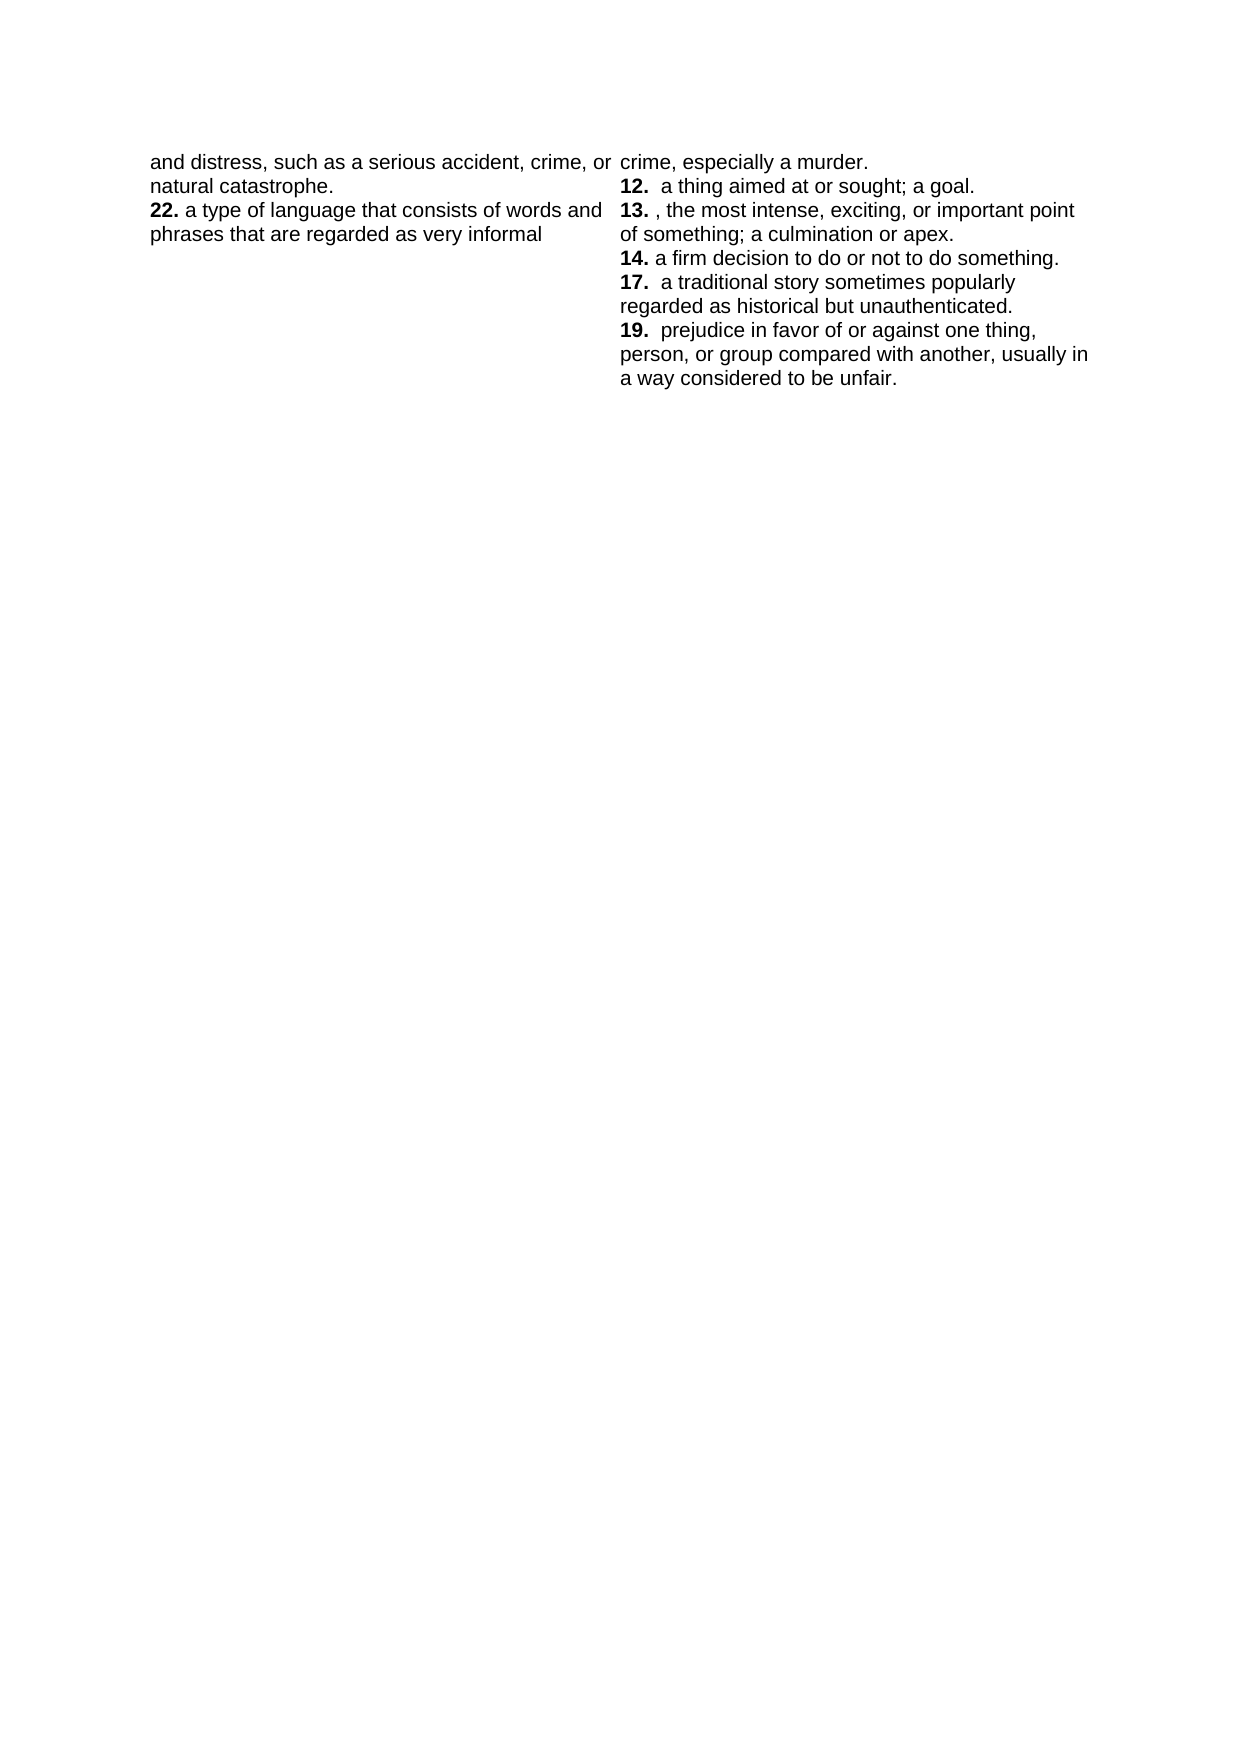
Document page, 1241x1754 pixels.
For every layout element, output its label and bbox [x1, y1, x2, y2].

table_header [150, 150, 620, 389]
table_header [620, 150, 1090, 389]
